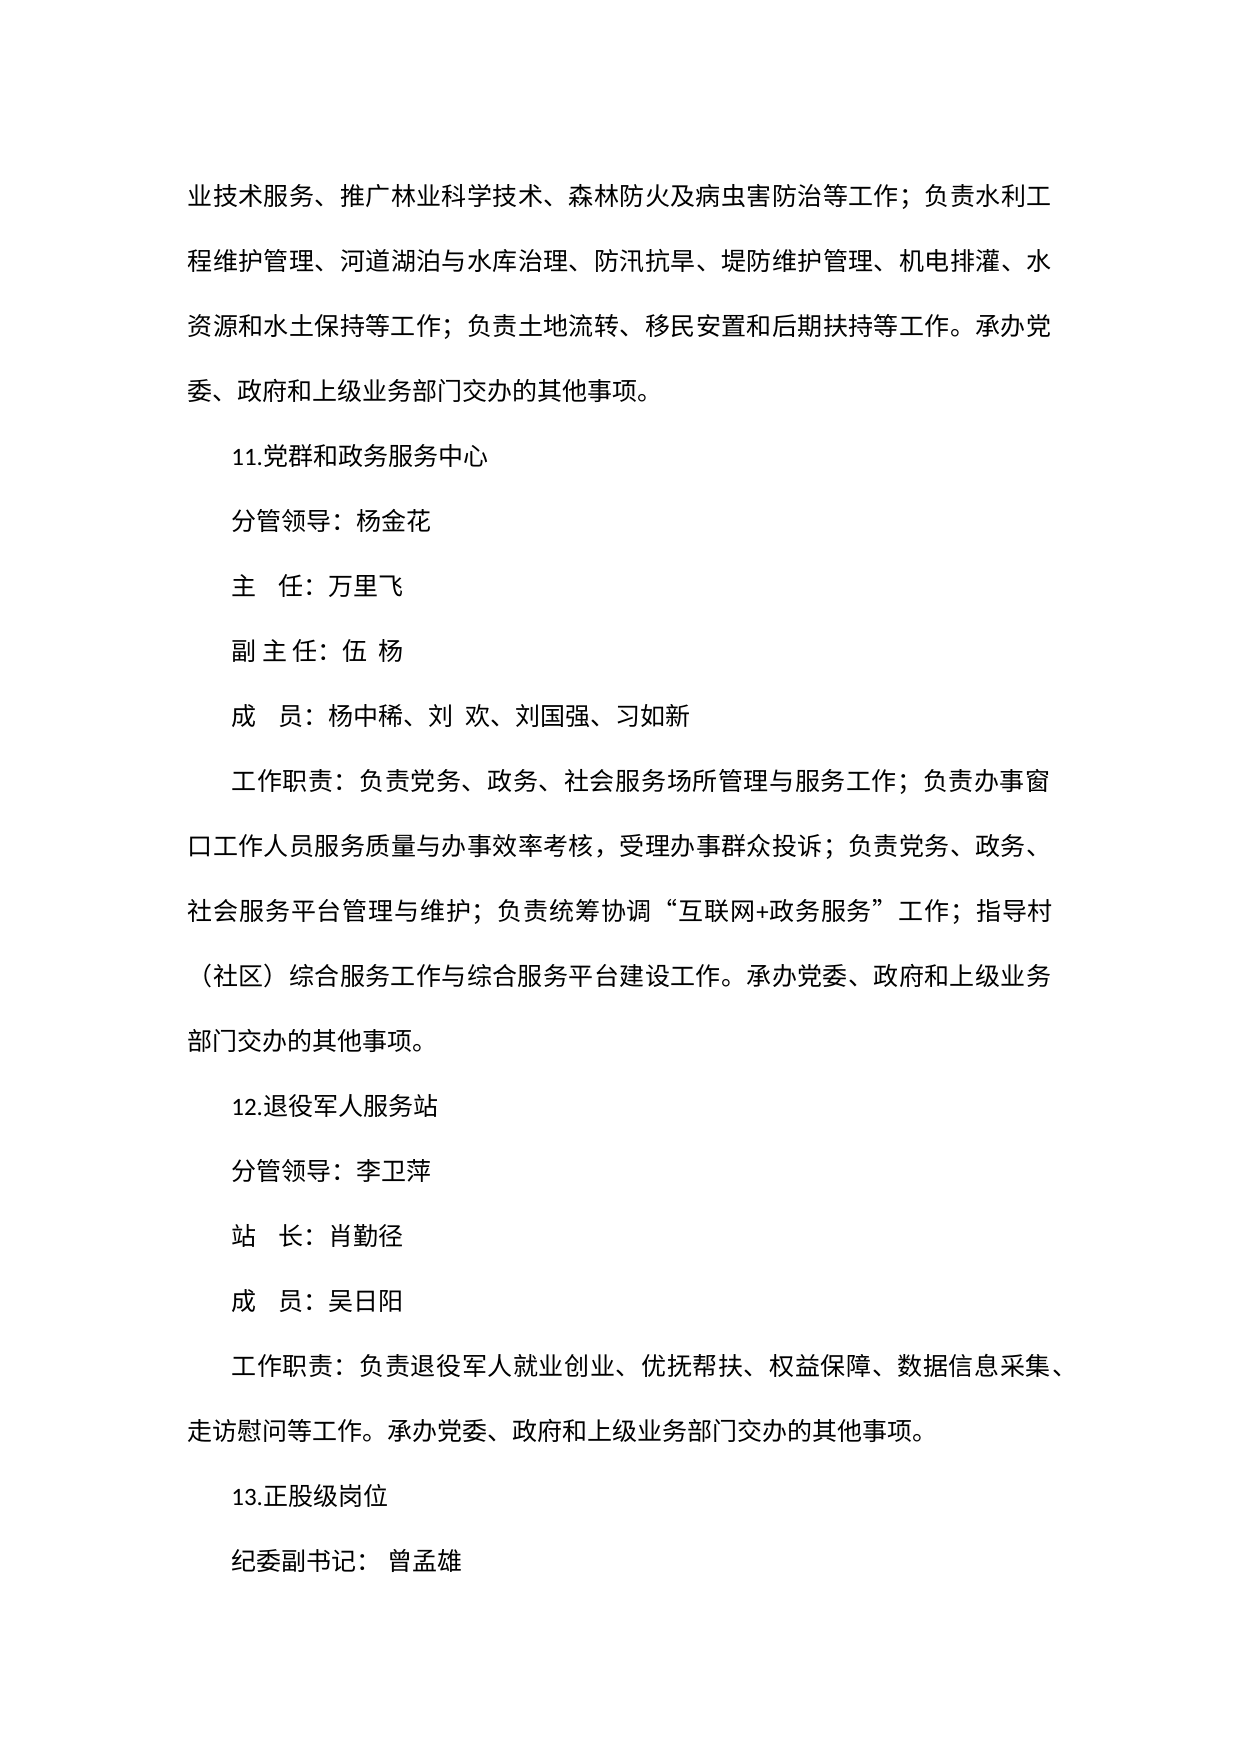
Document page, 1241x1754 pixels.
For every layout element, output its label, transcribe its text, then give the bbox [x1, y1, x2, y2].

text 11.党群和政务服务中心 [187, 422, 1053, 487]
text 纪委副书记： 曾孟雄 [187, 1527, 1053, 1592]
text 13.正股级岗位 [187, 1462, 1053, 1527]
text 主 任：万里飞 [187, 552, 1053, 617]
text 12.退役军人服务站 [187, 1072, 1053, 1137]
text 工作职责：负责党务、政务、社会服务场所管理与服务工作；负责办事窗口工作人员服务质量与办事效率考核，受理办事群众投诉；负责党务、政务、社会服务平台管理与维护；负责统筹协调“互联网+政务服务”工作；指导村（社区）综合服务工作与综合服务平台建设工作。承办党委、政府和上级业务部门交办的其他事项。 [187, 747, 1053, 1072]
text 站 长：肖勤径 [187, 1202, 1053, 1267]
text 分管领导：李卫萍 [187, 1137, 1053, 1202]
text 工作职责：负责退役军人就业创业、优抚帮扶、权益保障、数据信息采集、走访慰问等工作。承办党委、政府和上级业务部门交办的其他事项。 [187, 1332, 1053, 1462]
text 成 员：杨中稀、刘 欢、刘国强、习如新 [187, 682, 1053, 747]
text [187, 162, 1053, 422]
text 分管领导：杨金花 [187, 487, 1053, 552]
text 副 主 任：伍 杨 [187, 617, 1053, 682]
text 成 员：吴日阳 [187, 1267, 1053, 1332]
